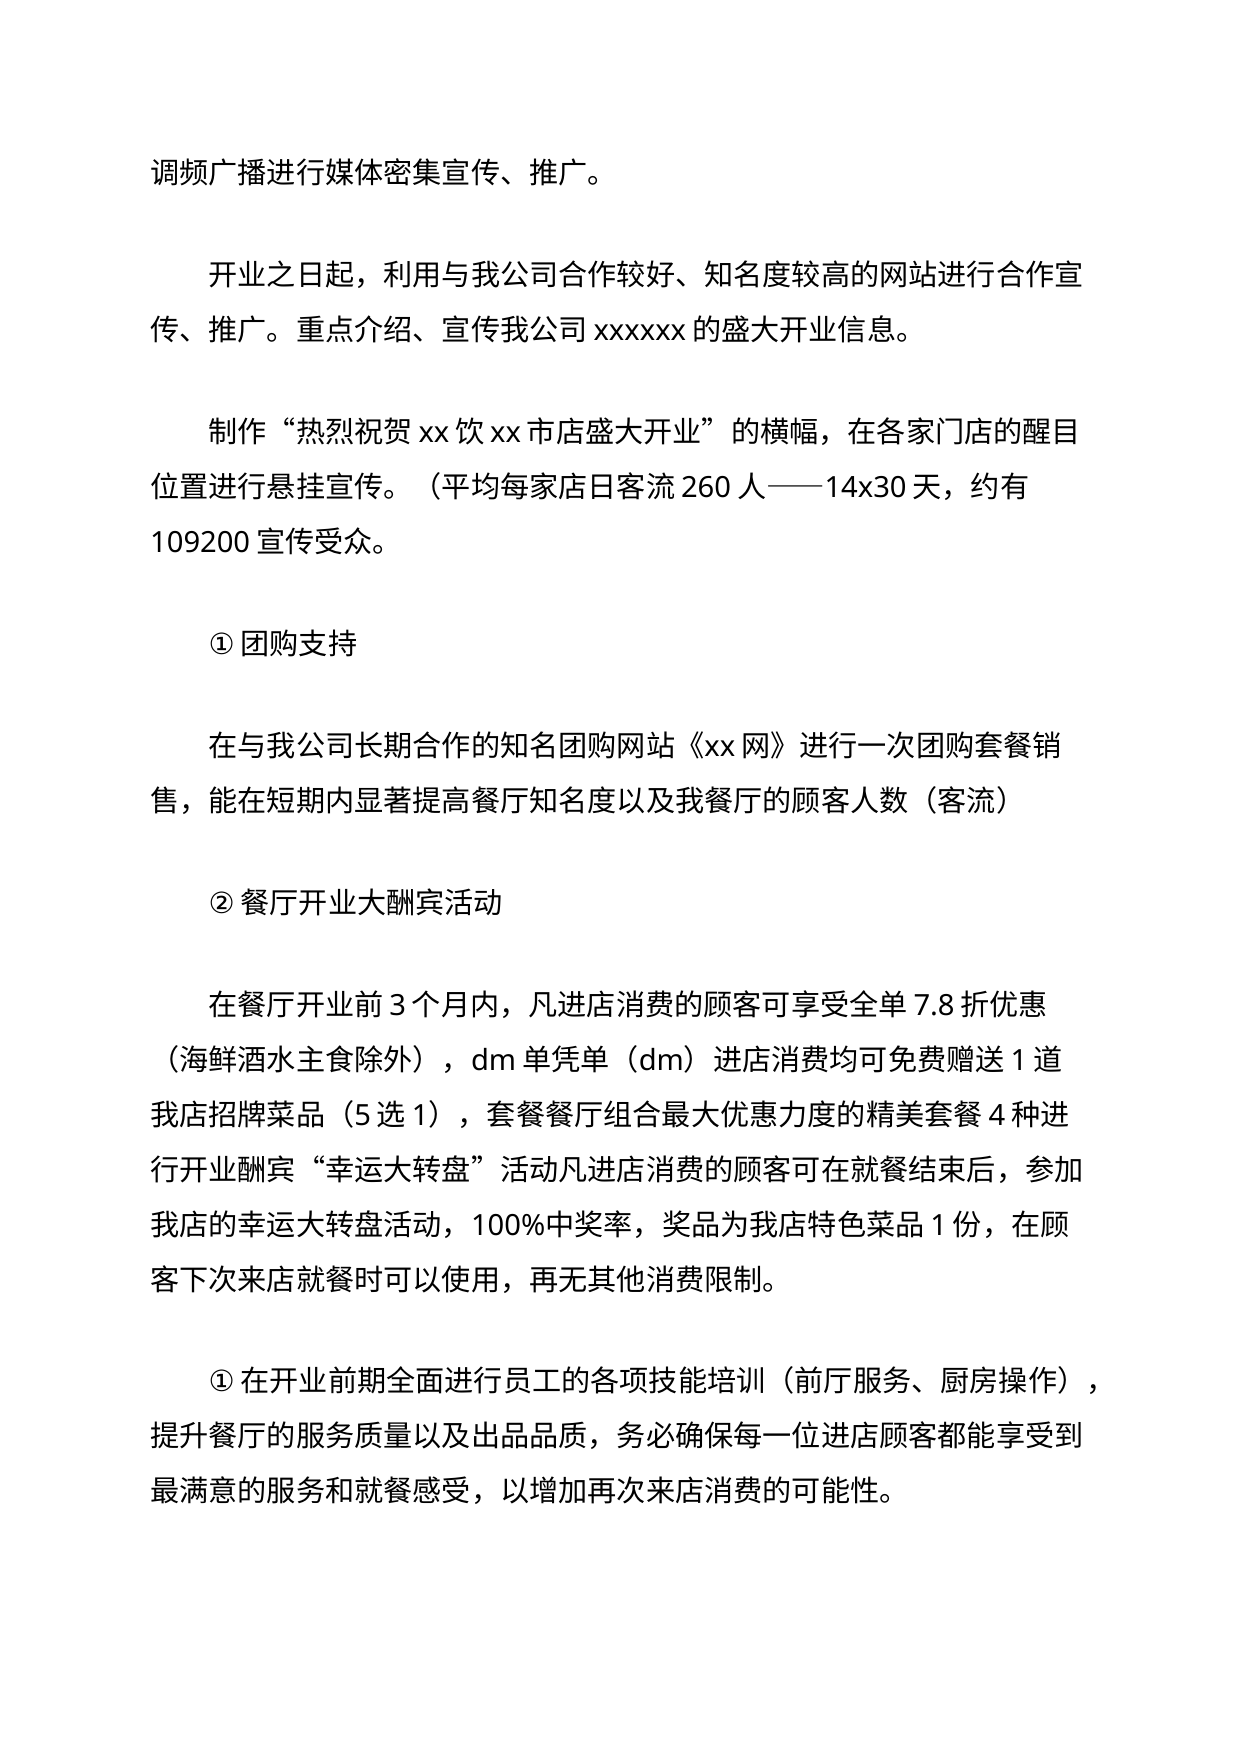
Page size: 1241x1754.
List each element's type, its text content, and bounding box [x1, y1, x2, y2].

text ①团购支持 [150, 621, 1090, 663]
text ①在开业前期全面进行员工的各项技能培训（前厅服务、厨房操作），提升餐厅的服务质量以及出品品质，务必确保每一位进店顾客都能享受到最满意的服务和就餐感受，以增加再次来店消费的可能性。 [150, 1358, 1090, 1510]
text 制作“热烈祝贺xx饮xx市店盛大开业”的横幅，在各家门店的醒目位置进行悬挂宣传。（平均每家店日客流260人——14x30天，约有109200宣传受众。 [150, 409, 1090, 561]
text 在餐厅开业前3个月内，凡进店消费的顾客可享受全单7.8折优惠（海鲜酒水主食除外），dm单凭单（dm）进店消费均可免费赠送1道我店招牌菜品（5选1），套餐餐厅组合最大优惠力度的精美套餐4种进行开业酬宾“幸运大转盘”活动凡进店消费的顾客可在就餐结束后，参加我店的幸运大转盘活动，100%中奖率，奖品为我店特色菜品1份，在顾客下次来店就餐时可以使用，再无其他消费限制。 [150, 981, 1090, 1298]
text ②餐厅开业大酬宾活动 [150, 879, 1090, 922]
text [150, 150, 1090, 192]
text 在与我公司长期合作的知名团购网站《xx网》进行一次团购套餐销售，能在短期内显著提高餐厅知名度以及我餐厅的顾客人数（客流） [150, 723, 1090, 820]
text 开业之日起，利用与我公司合作较好、知名度较高的网站进行合作宣传、推广。重点介绍、宣传我公司xxxxxx的盛大开业信息。 [150, 252, 1090, 349]
